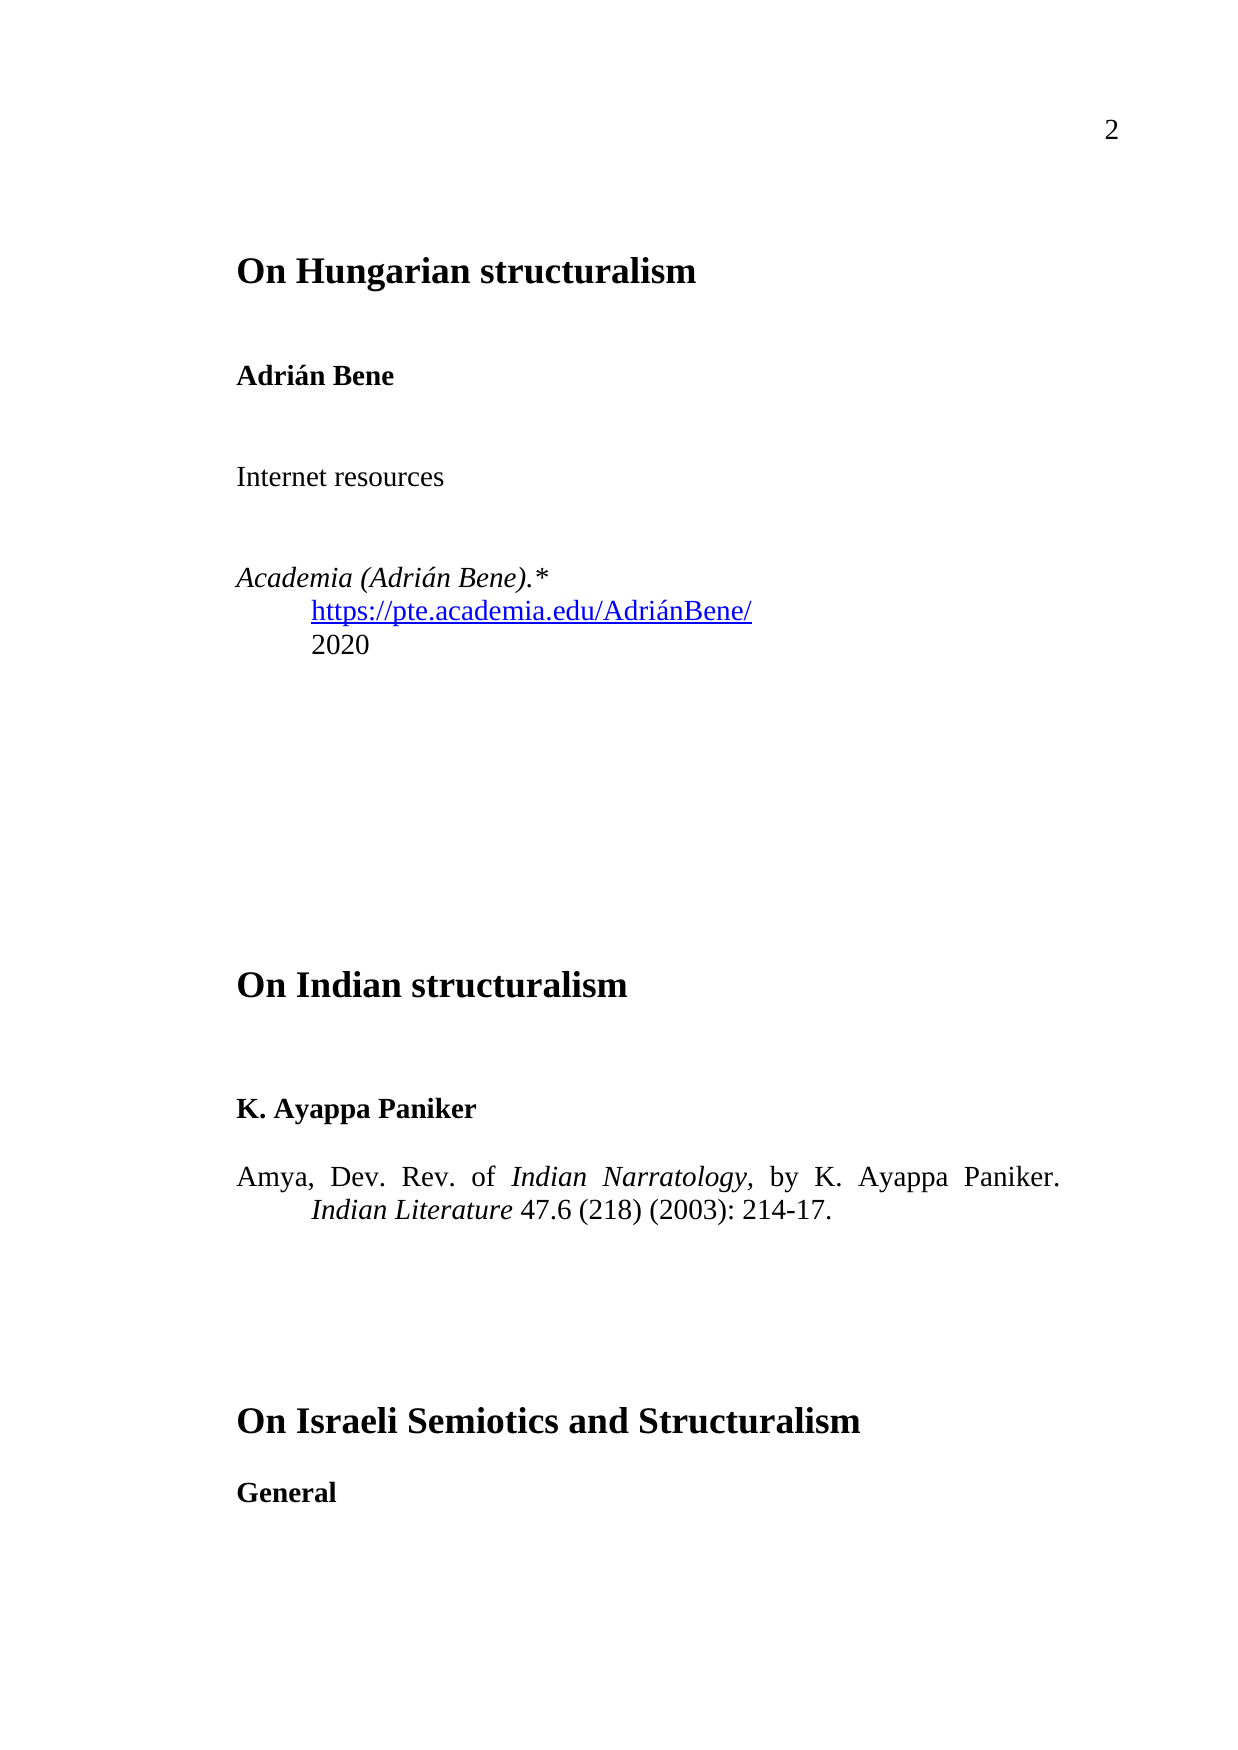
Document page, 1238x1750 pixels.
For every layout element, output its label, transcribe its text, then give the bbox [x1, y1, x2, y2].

text 2020 [236, 627, 1060, 660]
text Amya, Dev. Rev. of Indian Narratology, by K. Ayappa Paniker. Indian Literature 47.6 (218) (2003): 214-17. [236, 1159, 1060, 1226]
text General [236, 1475, 1060, 1508]
text K. Ayappa Paniker [236, 1092, 1060, 1125]
text On Indian structuralism [236, 962, 1060, 1005]
text Academia (Adrián Bene).* [236, 560, 1060, 593]
text On Hungarian structuralism [236, 248, 1060, 291]
text https://pte.academia.edu/AdriánBene/ [236, 593, 1060, 627]
text Adrián Bene [236, 358, 1060, 392]
text On Israeli Semiotics and Structuralism [236, 1398, 1060, 1441]
text Internet resources [236, 459, 1060, 493]
